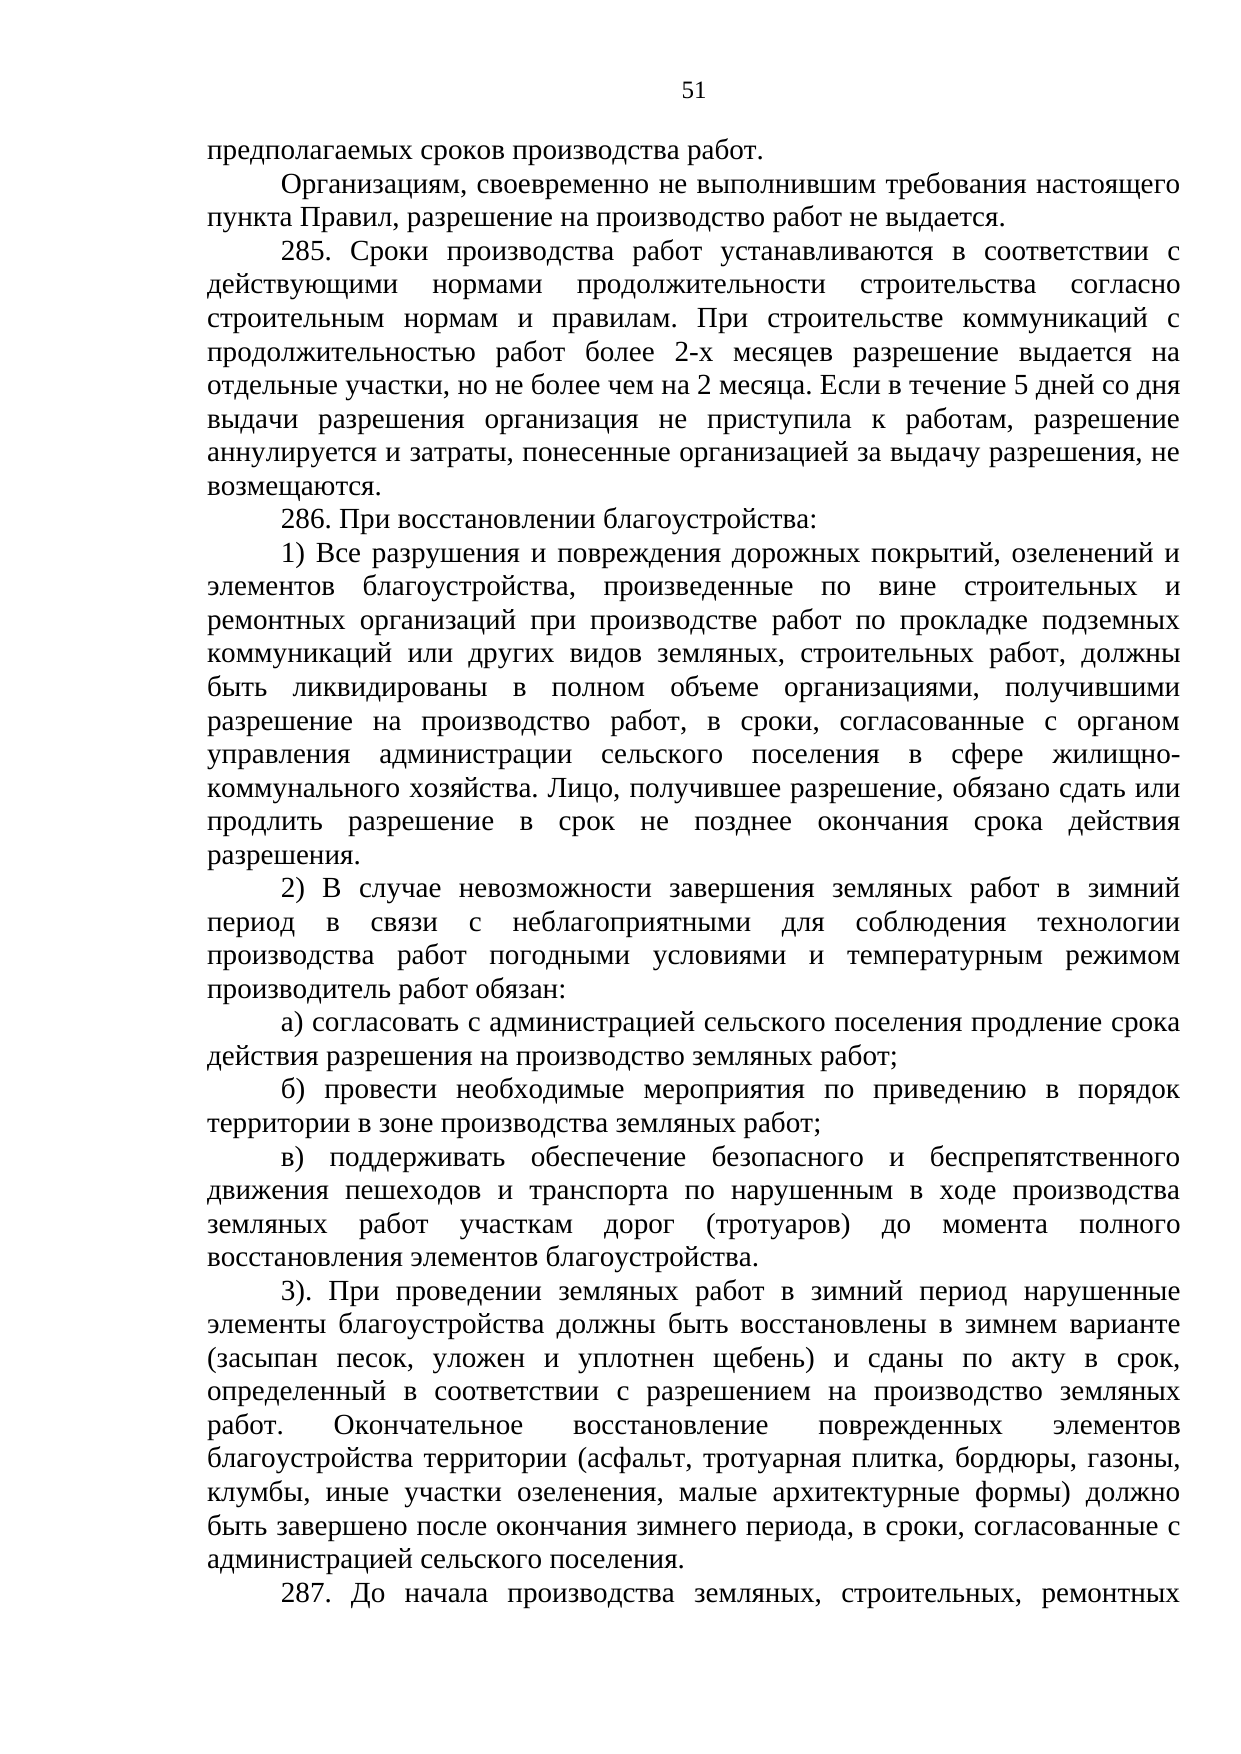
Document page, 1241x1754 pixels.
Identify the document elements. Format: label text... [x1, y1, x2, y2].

text в) поддерживать обеспечение безопасного и беспрепятственного движения пешеходов и транспорта по нарушенным в ходе производства земляных работ участкам дорог (тротуаров) до момента полного восстановления элементов благоустройства. [207, 1139, 1181, 1273]
text 3). При проведении земляных работ в зимний период нарушенные элементы благоустройства должны быть восстановлены в зимнем варианте (засыпан песок, уложен и уплотнен щебень) и сданы по акту в срок, определенный в соответствии с разрешением на производство земляных работ. Окончательное восстановление поврежденных элементов благоустройства территории (асфальт, тротуарная плитка, бордюры, газоны, клумбы, иные участки озеленения, малые архитектурные формы) должно быть завершено после окончания зимнего периода, в сроки, согласованные с администрацией сельского поселения. [207, 1273, 1181, 1575]
text Организациям, своевременно не выполнившим требования настоящего пункта Правил, разрешение на производство работ не выдается. [207, 166, 1181, 233]
text б) провести необходимые мероприятия по приведению в порядок территории в зоне производства земляных работ; [207, 1072, 1181, 1139]
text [207, 1575, 1181, 1608]
text 286. При восстановлении благоустройства: [207, 501, 1181, 535]
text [207, 132, 1181, 166]
text 2) В случае невозможности завершения земляных работ в зимний период в связи с неблагоприятными для соблюдения технологии производства работ погодными условиями и температурным режимом производитель работ обязан: [207, 870, 1181, 1004]
text 285. Сроки производства работ устанавливаются в соответствии с действующими нормами продолжительности строительства согласно строительным нормам и правилам. При строительстве коммуникаций с продолжительностью работ более 2-х месяцев разрешение выдается на отдельные участки, но не более чем на 2 месяца. Если в течение 5 дней со дня выдачи разрешения организация не приступила к работам, разрешение аннулируется и затраты, понесенные организацией за выдачу разрешения, не возмещаются. [207, 233, 1181, 501]
text 1) Все разрушения и повреждения дорожных покрытий, озеленений и элементов благоустройства, произведенные по вине строительных и ремонтных организаций при производстве работ по прокладке подземных коммуникаций или других видов земляных, строительных работ, должны быть ликвидированы в полном объеме организациями, получившими разрешение на производство работ, в сроки, согласованные с органом управления администрации сельского поселения в сфере жилищно-коммунального хозяйства. Лицо, получившее разрешение, обязано сдать или продлить разрешение в срок не позднее окончания срока действия разрешения. [207, 535, 1181, 870]
text а) согласовать с администрацией сельского поселения продление срока действия разрешения на производство земляных работ; [207, 1004, 1181, 1072]
